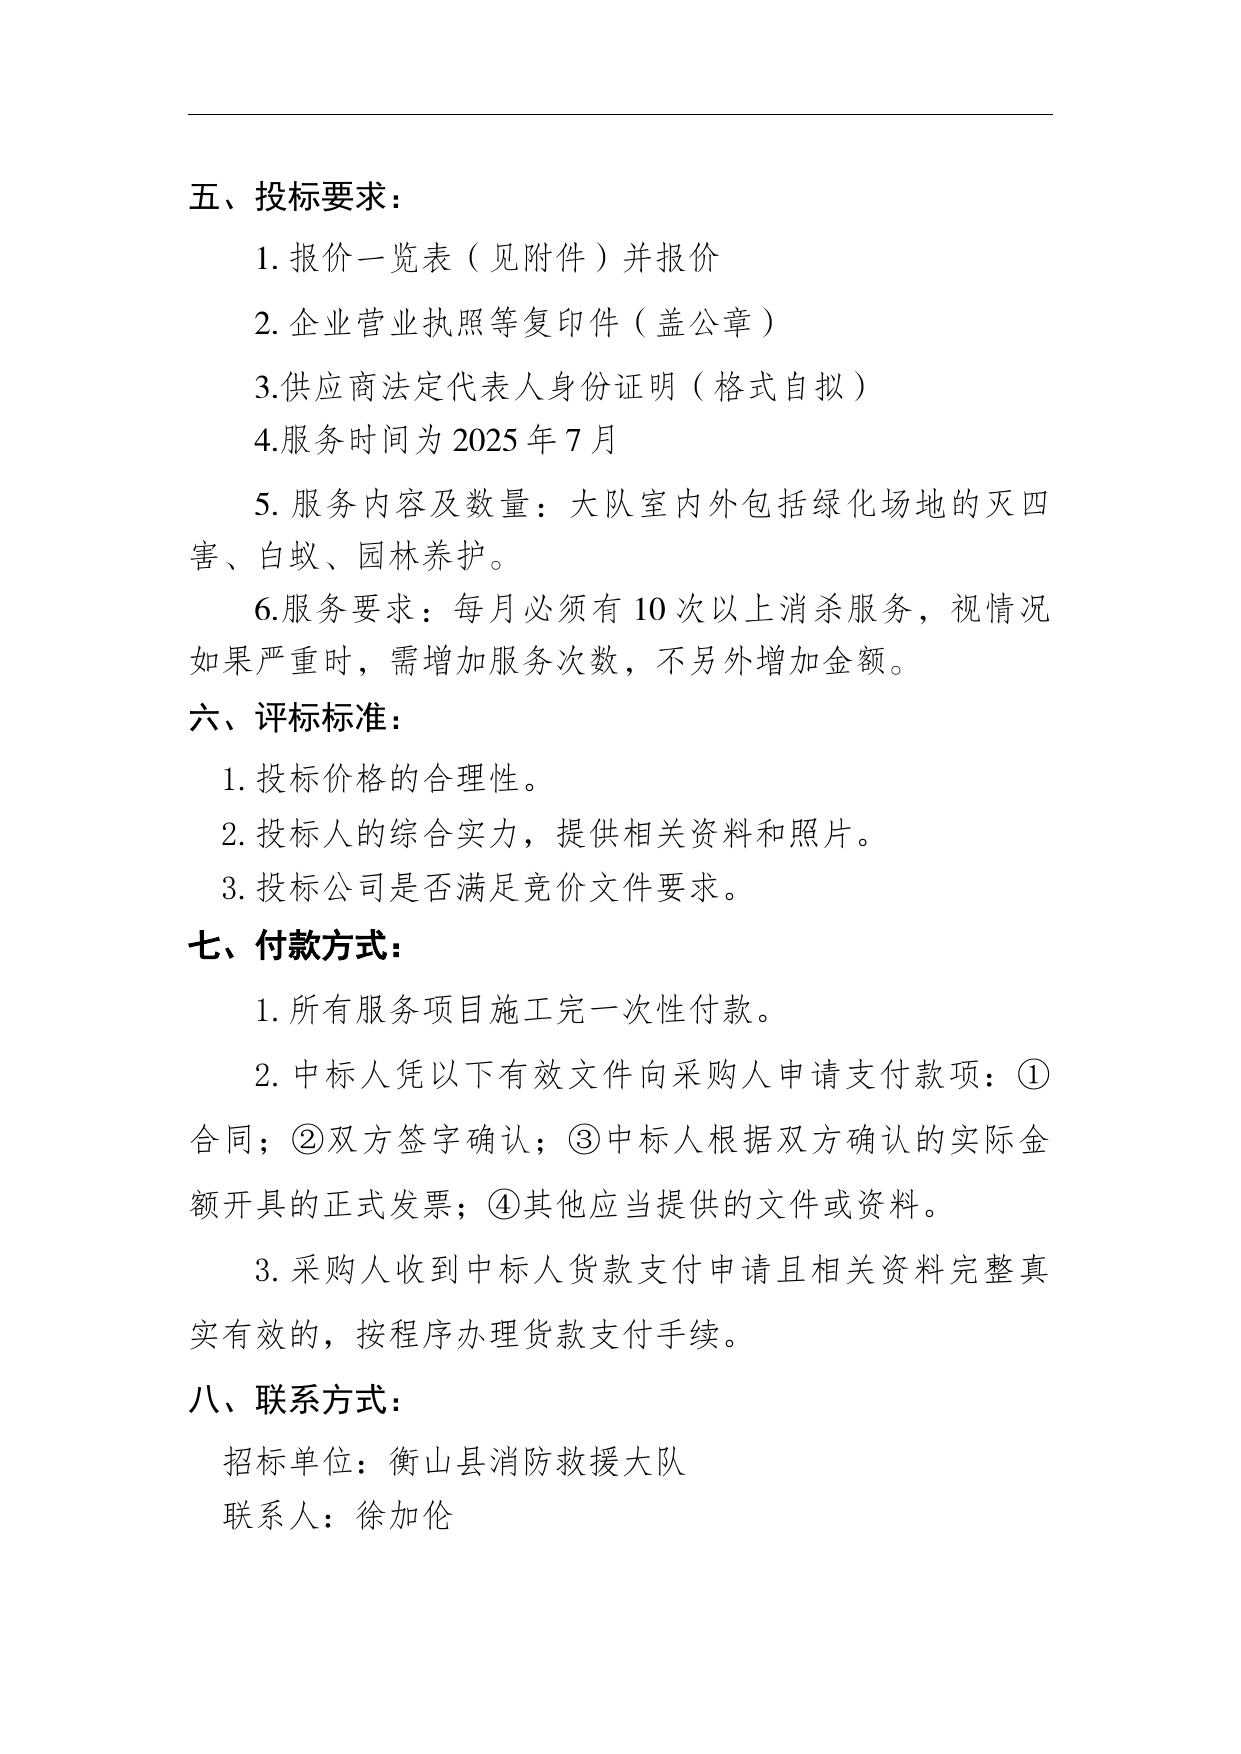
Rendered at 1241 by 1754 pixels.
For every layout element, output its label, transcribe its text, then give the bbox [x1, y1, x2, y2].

text 五、投标要求： [187, 162, 1053, 227]
text 3.投标公司是否满足竞价文件要求。 [187, 856, 1053, 910]
text 1. 报价一览表（见附件）并报价 [187, 227, 1053, 292]
text 1.投标价格的合理性。 [187, 747, 1053, 802]
text 3.供应商法定代表人身份证明（格式自拟） [187, 357, 1053, 409]
text 八、联系方式： [187, 1365, 1053, 1430]
text 5. 服务内容及数量：大队室内外包括绿化场地的灭四害、白蚁、园林养护。 [187, 474, 1053, 578]
text 2.中标人凭以下有效文件向采购人申请支付款项：①合同；②双方签字确认；③中标人根据双方确认的实际金额开具的正式发票；④其他应当提供的文件或资料。 [187, 1040, 1053, 1235]
text 3.采购人收到中标人货款支付申请且相关资料完整真实有效的，按程序办理货款支付手续。 [187, 1235, 1053, 1365]
text 4.服务时间为2025年7月 [187, 409, 1053, 474]
text 6.服务要求：每月必须有10次以上消杀服务，视情况如果严重时，需增加服务次数，不另外增加金额。 [187, 578, 1053, 682]
text 1.所有服务项目施工完一次性付款。 [187, 975, 1053, 1040]
text 2.投标人的综合实力，提供相关资料和照片。 [187, 802, 1053, 856]
text 2. 企业营业执照等复印件（盖公章） [187, 292, 1053, 357]
text 招标单位：衡山县消防救援大队 [187, 1430, 1053, 1484]
text 六、评标标准： [187, 682, 1053, 747]
text 七、付款方式： [187, 910, 1053, 975]
text 联系人：徐加伦 [187, 1484, 1053, 1538]
